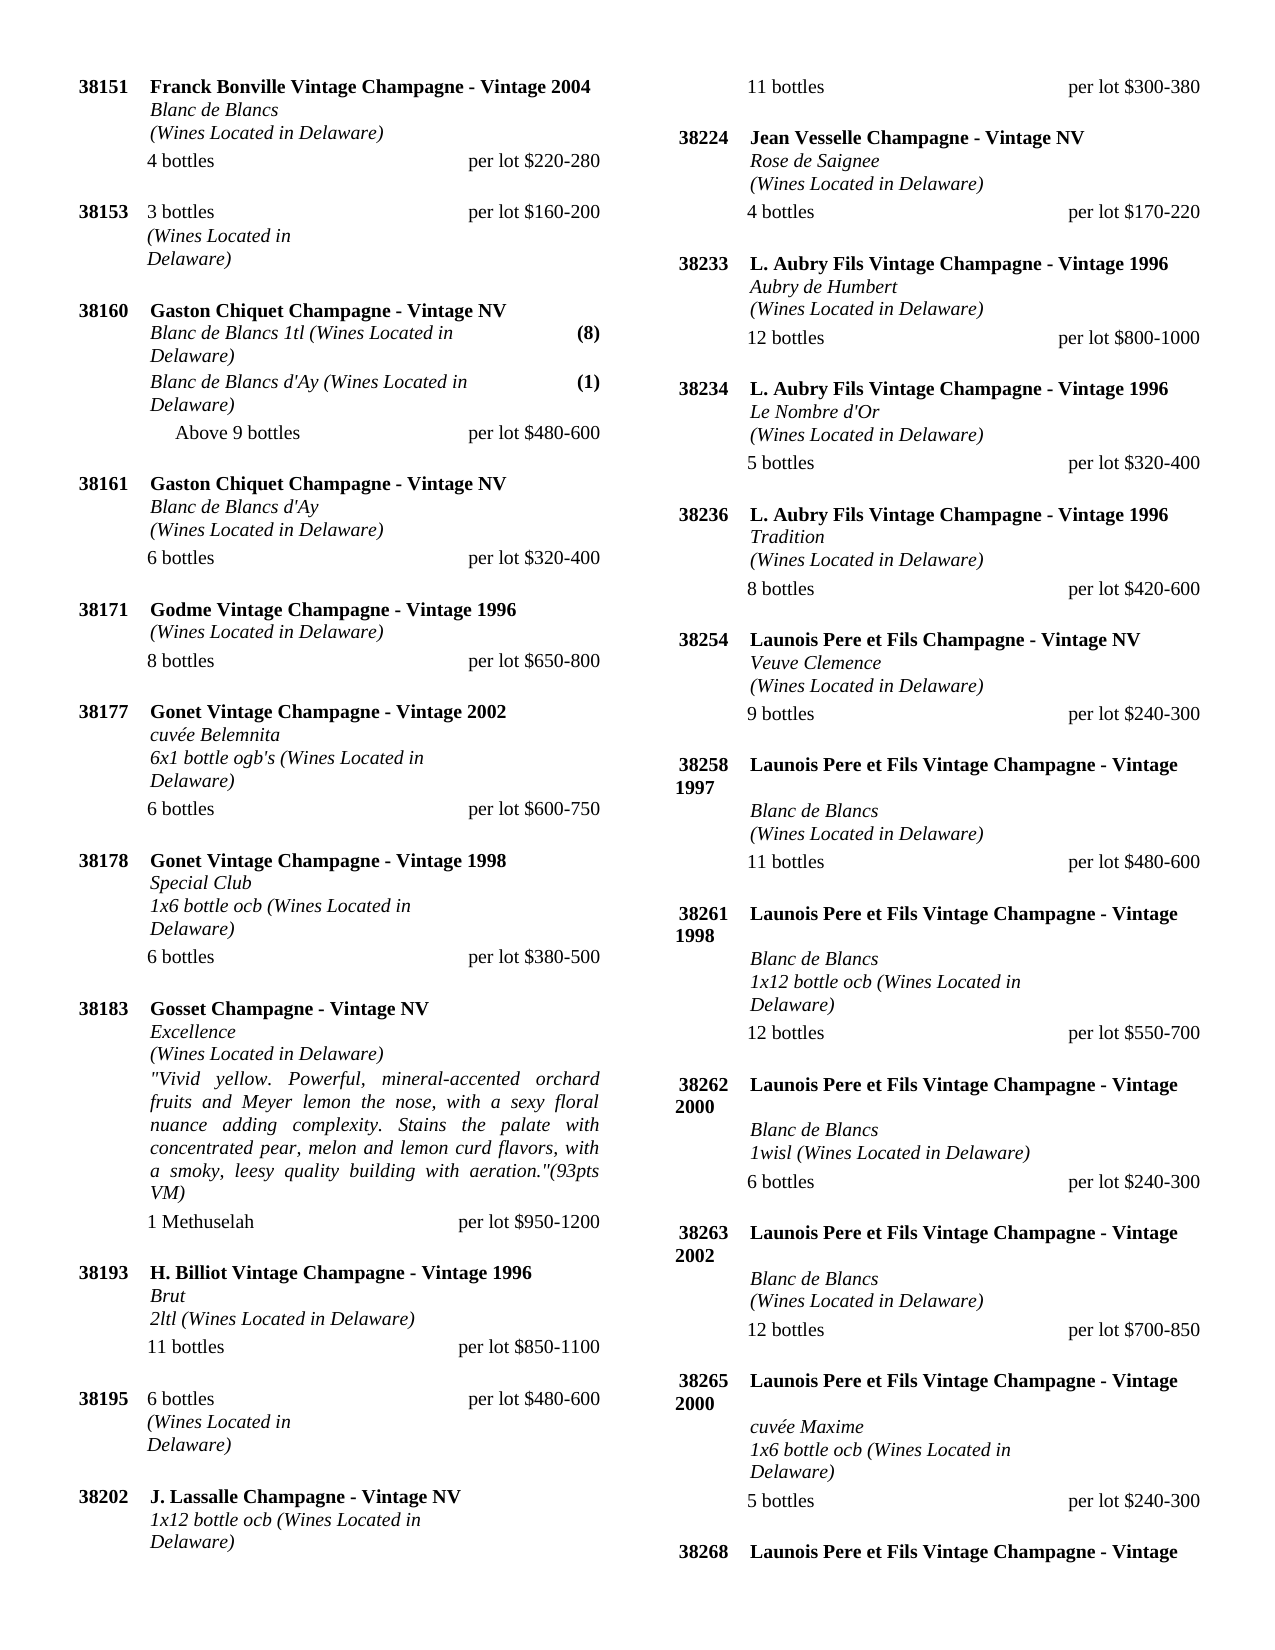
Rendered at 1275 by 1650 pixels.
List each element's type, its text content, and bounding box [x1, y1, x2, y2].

text 38261 Launois Pere et Fils Vintage Champagne - Vintage 1998 [675, 902, 1200, 947]
text (Wines Located in Delaware) [675, 423, 1200, 446]
text "Vivid yellow. Powerful, mineral-accented orchard fruits and Meyer lemon the nose, with a sexy floral nuance adding complexity. Stains the palate with concentrated pear, melon and lemon curd flavors, with a smoky, leesy quality building with aeration."(93pts VM) [150, 1067, 600, 1204]
text Blanc de Blancs [675, 799, 1200, 822]
text Blanc de Blancs [75, 98, 600, 121]
text 11 bottles per lot $850-1100 [75, 1335, 600, 1358]
text (Wines Located in Delaware) [675, 548, 1200, 571]
text Blanc de Blancs 1tl (Wines Located in (8) [75, 321, 600, 344]
text Delaware) [75, 344, 600, 367]
text 38236 L. Aubry Fils Vintage Champagne - Vintage 1996 [675, 503, 1200, 525]
text (Wines Located in Delaware) [675, 172, 1200, 195]
text 38202 J. Lassalle Champagne - Vintage NV [75, 1485, 600, 1507]
text (Wines Located in Delaware) [675, 297, 1200, 320]
text 38262 Launois Pere et Fils Vintage Champagne - Vintage 2000 [675, 1073, 1200, 1118]
text 8 bottles per lot $650-800 [75, 649, 600, 672]
text Aubry de Humbert [675, 274, 1200, 297]
text Tradition [675, 525, 1200, 548]
text 1x12 bottle ocb (Wines Located in [675, 970, 1200, 993]
text Excellence [75, 1019, 600, 1042]
text Delaware) [75, 1530, 600, 1553]
text (Wines Located in Delaware) [675, 822, 1200, 845]
text 38193 H. Billiot Vintage Champagne - Vintage 1996 [75, 1261, 600, 1284]
text Blanc de Blancs d'Ay (Wines Located in (1) [75, 370, 600, 392]
text Delaware) [675, 993, 1200, 1016]
text 5 bottles per lot $240-300 [675, 1489, 1200, 1512]
text 2ltl (Wines Located in Delaware) [75, 1307, 600, 1329]
text 38254 Launois Pere et Fils Champagne - Vintage NV [675, 628, 1200, 651]
text Blanc de Blancs [675, 1118, 1200, 1141]
text Delaware) [675, 1460, 1200, 1483]
text 38234 L. Aubry Fils Vintage Champagne - Vintage 1996 [675, 377, 1200, 400]
text 6 bottles per lot $600-750 [75, 797, 600, 820]
text 12 bottles per lot $800-1000 [675, 326, 1200, 349]
text 38178 Gonet Vintage Champagne - Vintage 1998 [75, 848, 600, 871]
text 4 bottles per lot $220-280 [75, 149, 600, 172]
text 1x6 bottle ocb (Wines Located in [675, 1438, 1200, 1460]
text 38177 Gonet Vintage Champagne - Vintage 2002 [75, 700, 600, 723]
text 38224 Jean Vesselle Champagne - Vintage NV [675, 126, 1200, 149]
text Le Nombre d'Or [675, 400, 1200, 423]
text 12 bottles per lot $550-700 [675, 1021, 1200, 1044]
text 11 bottles per lot $300-380 [675, 75, 1200, 98]
text 6 bottles per lot $320-400 [75, 546, 600, 569]
text 1x6 bottle ocb (Wines Located in [75, 894, 600, 917]
text 6 bottles per lot $240-300 [675, 1169, 1200, 1192]
text Delaware) [75, 1433, 600, 1456]
text 38263 Launois Pere et Fils Vintage Champagne - Vintage 2002 [675, 1221, 1200, 1267]
text 38160 Gaston Chiquet Champagne - Vintage NV [75, 298, 600, 321]
text Special Club [75, 871, 600, 894]
text Rose de Saignee [675, 149, 1200, 172]
text 38183 Gosset Champagne - Vintage NV [75, 997, 600, 1019]
text 38195 6 bottles per lot $480-600 [75, 1387, 600, 1409]
text Blanc de Blancs d'Ay [75, 495, 600, 518]
text 1x12 bottle ocb (Wines Located in [75, 1507, 600, 1530]
text Veuve Clemence [675, 651, 1200, 674]
text Above 9 bottles per lot $480-600 [75, 421, 600, 444]
text 38265 Launois Pere et Fils Vintage Champagne - Vintage 2000 [675, 1369, 1200, 1415]
text 38268 Launois Pere et Fils Vintage Champagne - Vintage 1999 [675, 1540, 1200, 1563]
text Brut [75, 1284, 600, 1307]
text cuvée Maxime [675, 1415, 1200, 1438]
text 38258 Launois Pere et Fils Vintage Champagne - Vintage 1997 [675, 753, 1200, 799]
text (Wines Located in [75, 1411, 600, 1433]
text (Wines Located in [75, 224, 600, 247]
text 4 bottles per lot $170-220 [675, 200, 1200, 223]
text 38233 L. Aubry Fils Vintage Champagne - Vintage 1996 [675, 252, 1200, 274]
text (Wines Located in Delaware) [675, 1289, 1200, 1312]
text cuvée Belemnita [75, 723, 600, 746]
text Blanc de Blancs [675, 947, 1200, 970]
text (Wines Located in Delaware) [75, 621, 600, 643]
text 6 bottles per lot $380-500 [75, 945, 600, 968]
text 38171 Godme Vintage Champagne - Vintage 1996 [75, 598, 600, 621]
text (Wines Located in Delaware) [75, 1042, 600, 1065]
text Delaware) [75, 769, 600, 792]
text 6x1 bottle ogb's (Wines Located in [75, 746, 600, 769]
text Delaware) [75, 392, 600, 415]
text 5 bottles per lot $320-400 [675, 451, 1200, 474]
text 38161 Gaston Chiquet Champagne - Vintage NV [75, 472, 600, 495]
text Blanc de Blancs [675, 1267, 1200, 1289]
text 38151 Franck Bonville Vintage Champagne - Vintage 2004 [75, 75, 600, 98]
text 8 bottles per lot $420-600 [675, 577, 1200, 599]
text 12 bottles per lot $700-850 [675, 1318, 1200, 1341]
text (Wines Located in Delaware) [75, 518, 600, 541]
text 9 bottles per lot $240-300 [675, 702, 1200, 725]
text 38153 3 bottles per lot $160-200 [75, 200, 600, 223]
text Delaware) [75, 247, 600, 270]
text 1wisl (Wines Located in Delaware) [675, 1141, 1200, 1164]
text Delaware) [75, 917, 600, 940]
text (Wines Located in Delaware) [675, 674, 1200, 696]
text 1 Methuselah per lot $950-1200 [75, 1210, 600, 1233]
text 11 bottles per lot $480-600 [675, 850, 1200, 873]
text (Wines Located in Delaware) [75, 121, 600, 143]
